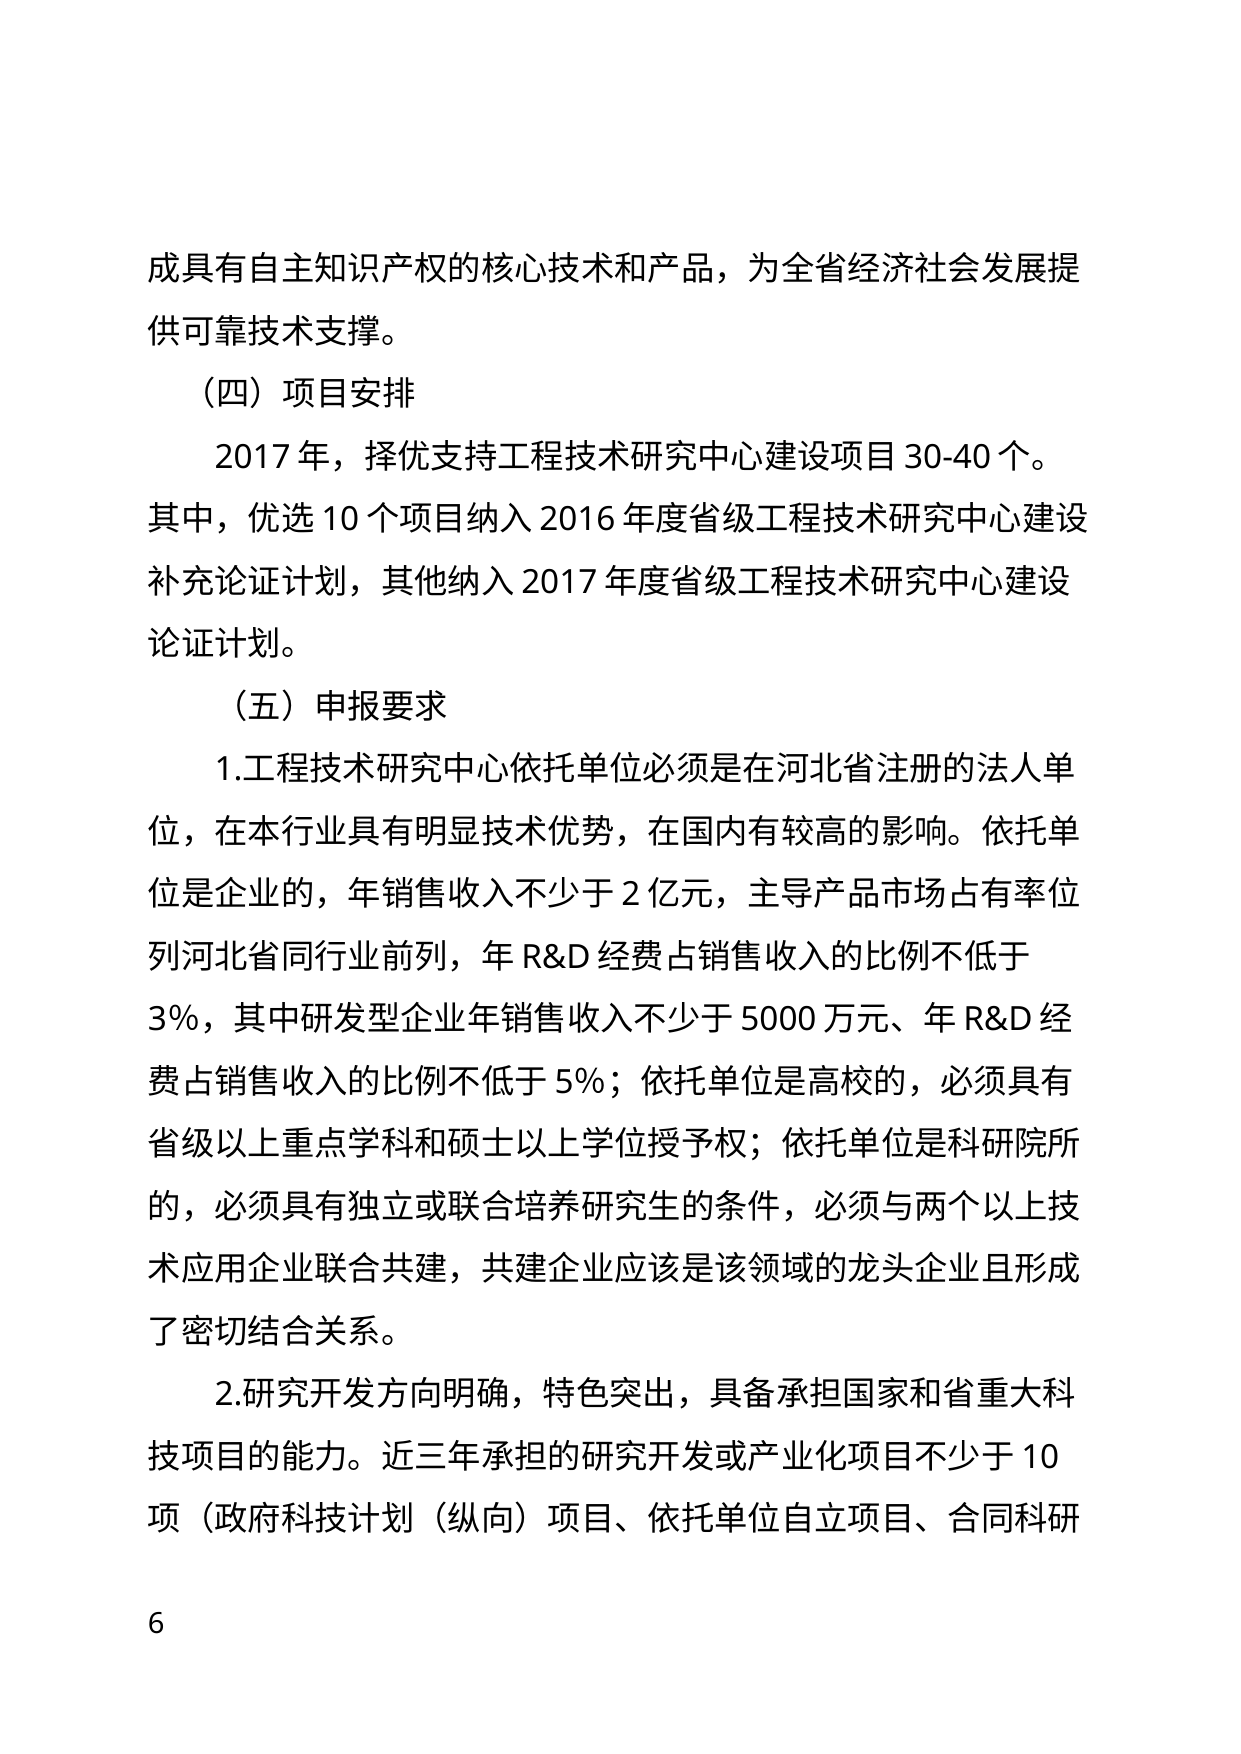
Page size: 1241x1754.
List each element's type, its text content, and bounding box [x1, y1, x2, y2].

text （五）申报要求 [148, 668, 1092, 731]
text 1.工程技术研究中心依托单位必须是在河北省注册的法人单位，在本行业具有明显技术优势，在国内有较高的影响。依托单位是企业的，年销售收入不少于2亿元，主导产品市场占有率位列河北省同行业前列，年R&D经费占销售收入的比例不低于3％，其中研发型企业年销售收入不少于5000万元、年R&D经费占销售收入的比例不低于5％；依托单位是高校的，必须具有省级以上重点学科和硕士以上学位授予权；依托单位是科研院所的，必须具有独立或联合培养研究生的条件，必须与两个以上技术应用企业联合共建，共建企业应该是该领域的龙头企业且形成了密切结合关系。 [148, 731, 1092, 1356]
text （四）项目安排 [148, 356, 1092, 418]
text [148, 1356, 1092, 1543]
text 2017年，择优支持工程技术研究中心建设项目30-40个。其中，优选10个项目纳入2016年度省级工程技术研究中心建设补充论证计划，其他纳入2017年度省级工程技术研究中心建设论证计划。 [148, 418, 1092, 668]
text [148, 231, 1092, 356]
